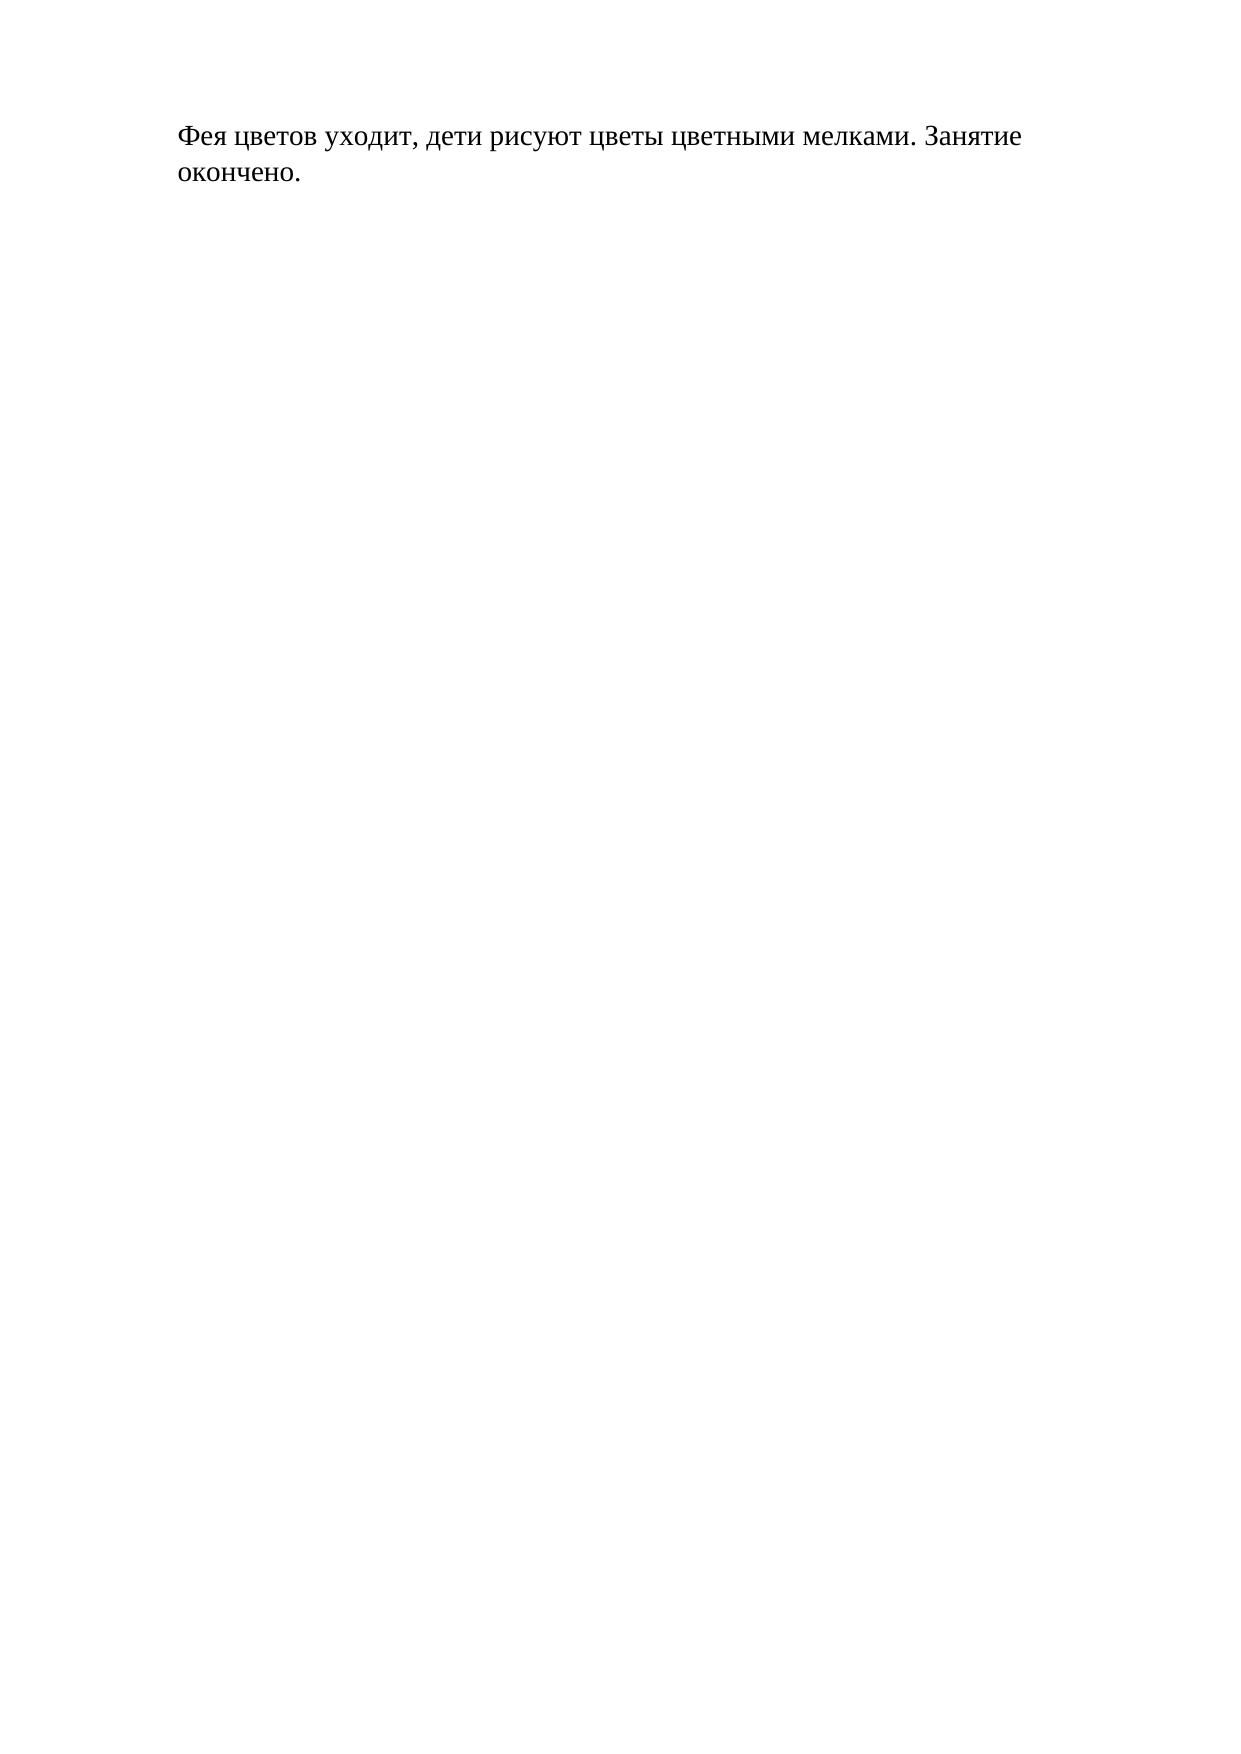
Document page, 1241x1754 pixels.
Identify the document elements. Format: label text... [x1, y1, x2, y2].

text Фея цветов уходит, дети рисуют цветы цветными мелками. Занятие окончено. [177, 118, 1152, 188]
